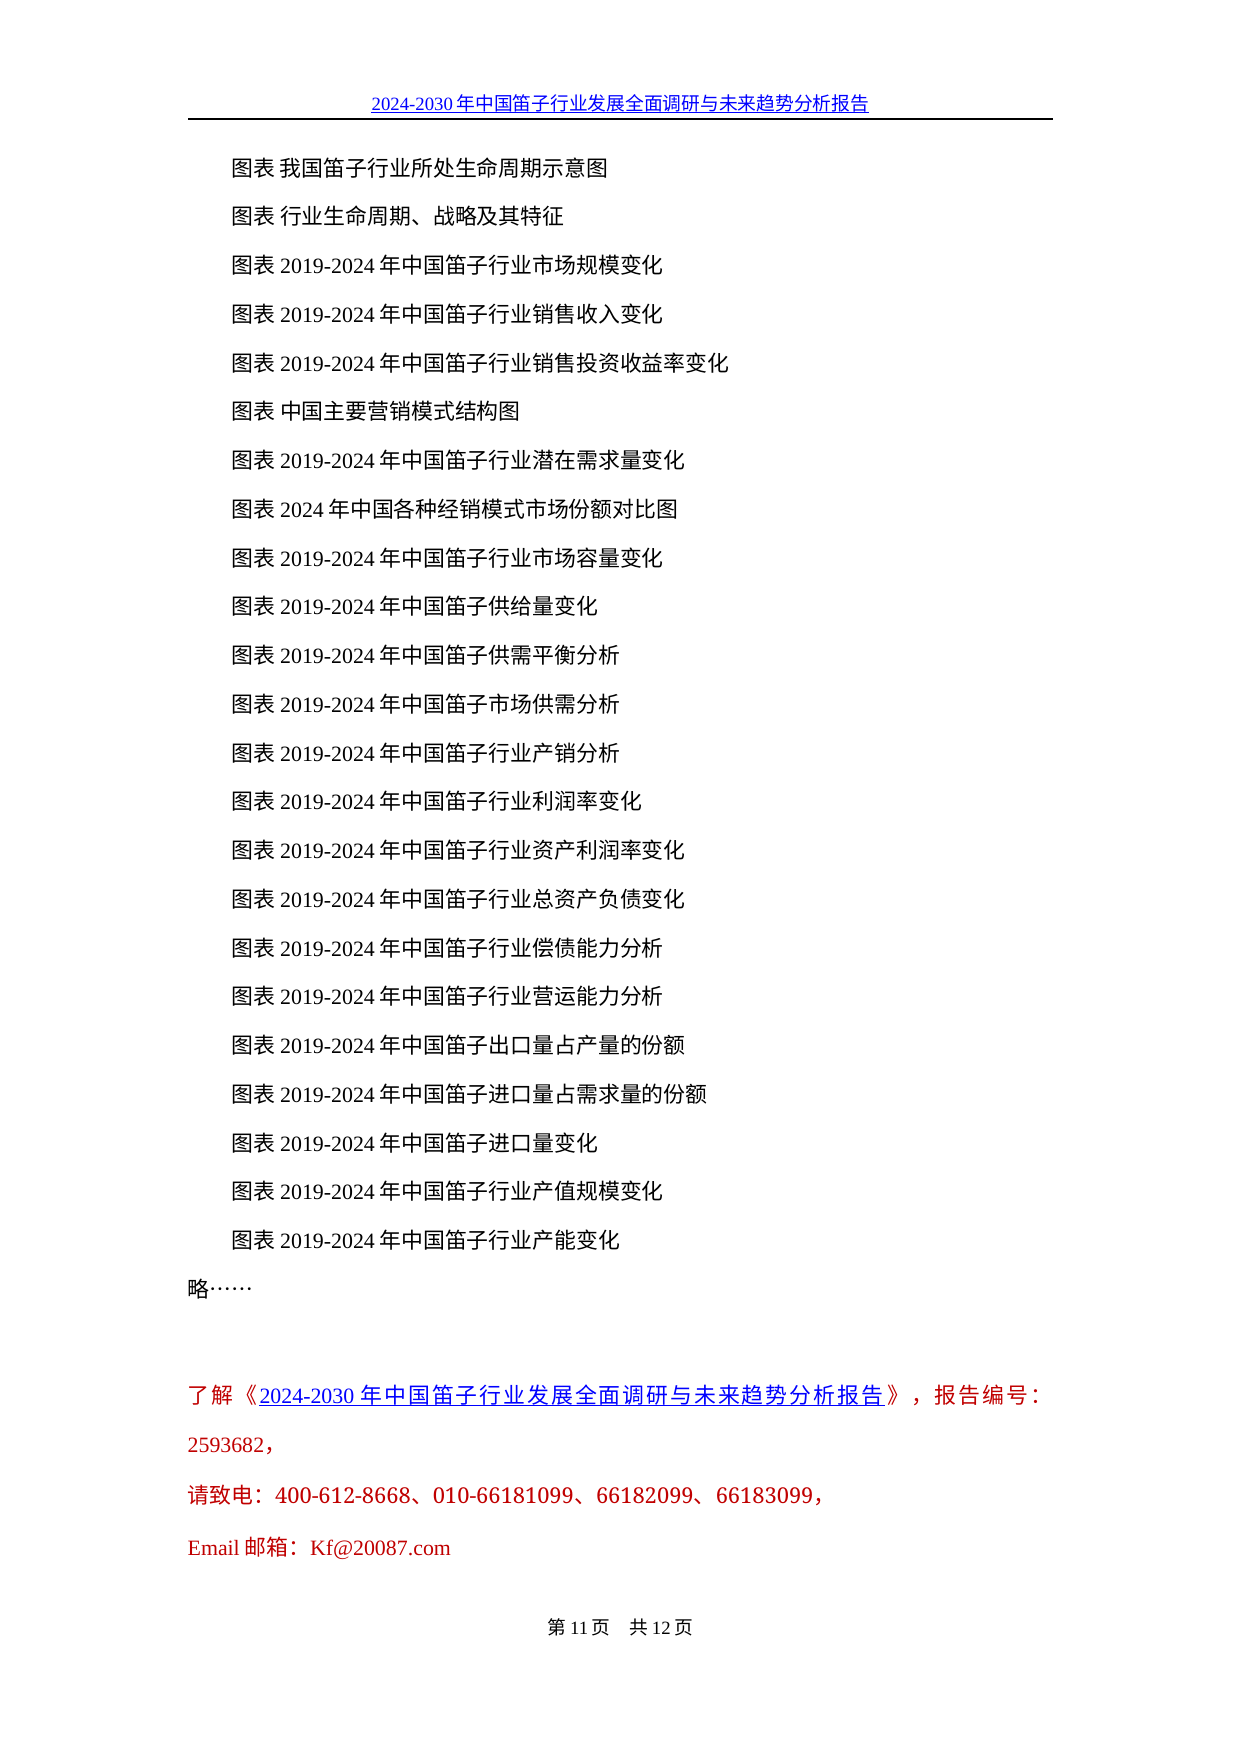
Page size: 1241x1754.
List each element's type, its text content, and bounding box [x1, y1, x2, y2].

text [187, 150, 1053, 1304]
text 请致电：400-612-8668、010-66181099、66182099、66183099， [187, 1478, 1053, 1511]
text Email邮箱：Kf@20087.com [187, 1530, 1053, 1562]
text 了解《2024-2030年中国笛子行业发展全面调研与未来趋势分析报告》，报告编号：2593682， [187, 1378, 1053, 1459]
